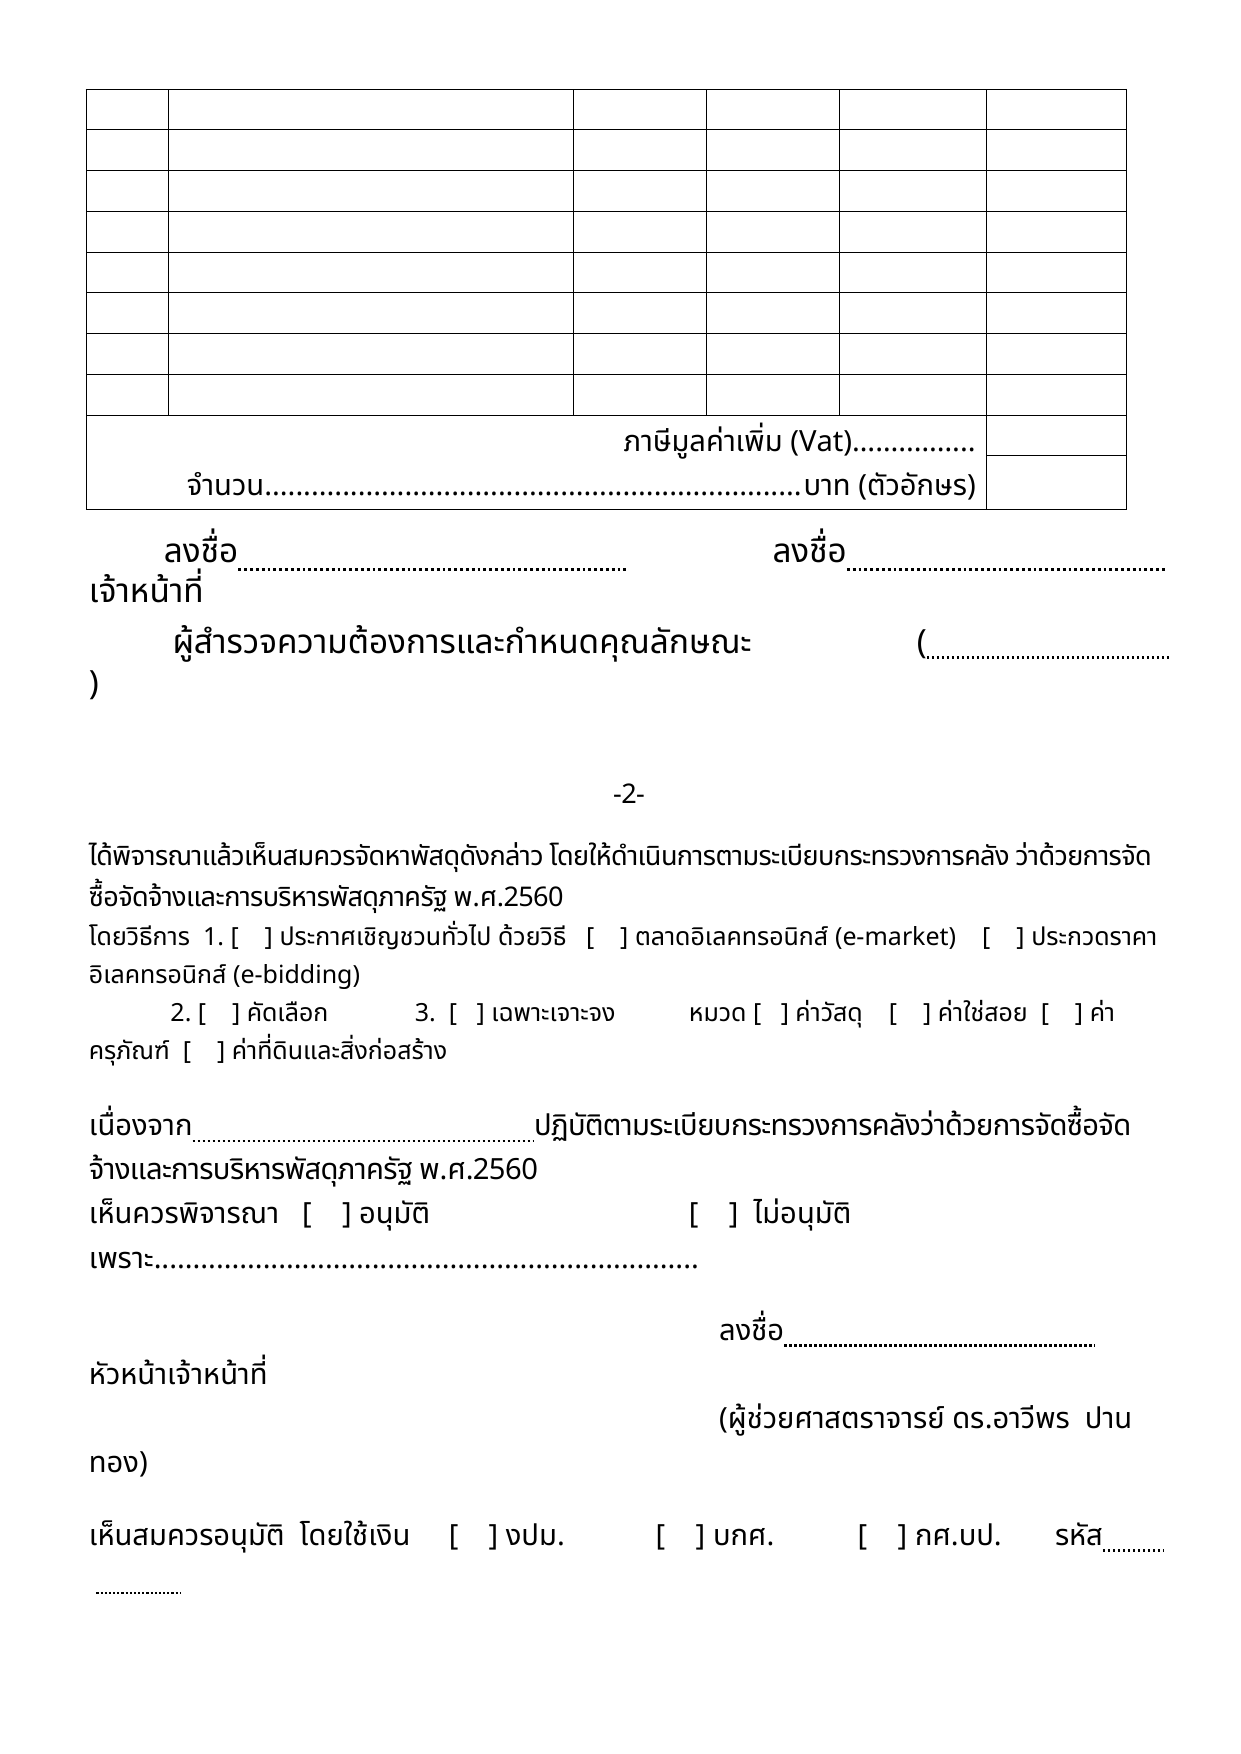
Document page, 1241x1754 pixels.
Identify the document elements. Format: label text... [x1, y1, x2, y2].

table_cell [87, 90, 168, 129]
text 2. [ ] คัดเลือก 3. [ ] เฉพาะเจาะจง หมวด [ ] ค่าวัสดุ [ ] ค่าใช่สอย [ ] ค่าครุภัณฑ์ [ ] ค่าที่ดินและสิ่งก่อสร้าง [89, 994, 1169, 1070]
table_cell [87, 253, 168, 292]
table_cell [169, 253, 573, 292]
table_cell [840, 212, 986, 252]
table_cell [169, 334, 573, 374]
table_cell [574, 130, 706, 170]
table_cell [987, 130, 1126, 170]
text เห็นสมควรอนุมัติ โดยใช้เงิน [ ] งปม. [ ] บกศ. [ ] กศ.บป. รหัส . [89, 1514, 1169, 1598]
table_cell [840, 375, 986, 414]
table_cell [987, 334, 1126, 374]
table_cell [987, 456, 1126, 508]
table_cell [987, 212, 1126, 252]
table_cell [707, 293, 839, 333]
table_cell [169, 212, 573, 252]
table_cell [169, 90, 573, 129]
text ได้พิจารณาแล้วเห็นสมควรจัดหาพัสดุดังกล่าว โดยให้ดำเนินการตามระเบียบกระทรวงการคลัง ว่าด้วยการจัดซื้อจัดจ้างและการบริหารพัสดุภาครัฐ พ.ศ.2560 [89, 836, 1169, 918]
table_cell [707, 253, 839, 292]
table_cell [574, 293, 706, 333]
table_cell [574, 253, 706, 292]
table_cell [840, 171, 986, 211]
table_cell [840, 334, 986, 374]
text ผู้สำรวจความต้องการและกำหนดคุณลักษณะ ( ) [89, 617, 1169, 704]
table_cell [987, 90, 1126, 129]
table_cell [707, 334, 839, 374]
table_cell [840, 293, 986, 333]
text เนื่องจาก ปฏิบัติตามระเบียบกระทรวงการคลังว่าด้วยการจัดซื้อจัดจ้างและการบริหารพัสดุภาครัฐ พ.ศ.2560 [89, 1104, 1169, 1193]
table_cell [840, 253, 986, 292]
table_cell [707, 171, 839, 211]
table_cell [87, 212, 168, 252]
table_cell [707, 375, 839, 414]
table_cell [987, 416, 1126, 455]
table_cell ภาษีมูลค่าเพิ่ม (Vat)……..…….. จำนวน.....................................................................บาท (ตัวอักษร) [87, 416, 986, 508]
table_cell [169, 130, 573, 170]
table_cell [87, 130, 168, 170]
table_cell [87, 375, 168, 414]
table_cell [169, 375, 573, 414]
text ลงชื่อ ลงชื่อ เจ้าหน้าที่ [89, 527, 1169, 617]
table_cell [574, 375, 706, 414]
table_cell [840, 90, 986, 129]
text ลงชื่อ หัวหน้าเจ้าหน้าที่ [89, 1309, 1169, 1397]
table_cell [987, 171, 1126, 211]
table_cell [574, 171, 706, 211]
text -2- [89, 774, 1169, 811]
table_cell [987, 253, 1126, 292]
table_cell [574, 90, 706, 129]
table_cell [87, 171, 168, 211]
table_cell [707, 90, 839, 129]
table_cell [987, 293, 1126, 333]
text โดยวิธีการ 1. [ ] ประกาศเชิญชวนทั่วไป ด้วยวิธี [ ] ตลาดอิเลคทรอนิกส์ (e-market) [ ] ประกวดราคาอิเลคทรอนิกส์ (e-bidding) [89, 918, 1169, 994]
table_cell [169, 171, 573, 211]
table_cell [169, 293, 573, 333]
text เห็นควรพิจารณา [ ] อนุมัติ [ ] ไม่อนุมัติ เพราะ...................................................................... [89, 1193, 1169, 1281]
table_cell [987, 375, 1126, 414]
table_cell [87, 293, 168, 333]
text (ผู้ช่วยศาสตราจารย์ ดร.อาวีพร ปานทอง) [89, 1397, 1169, 1486]
table_cell [574, 334, 706, 374]
table_cell [840, 130, 986, 170]
table_cell [707, 130, 839, 170]
table_cell [574, 212, 706, 252]
table_cell [87, 334, 168, 374]
table_cell [707, 212, 839, 252]
